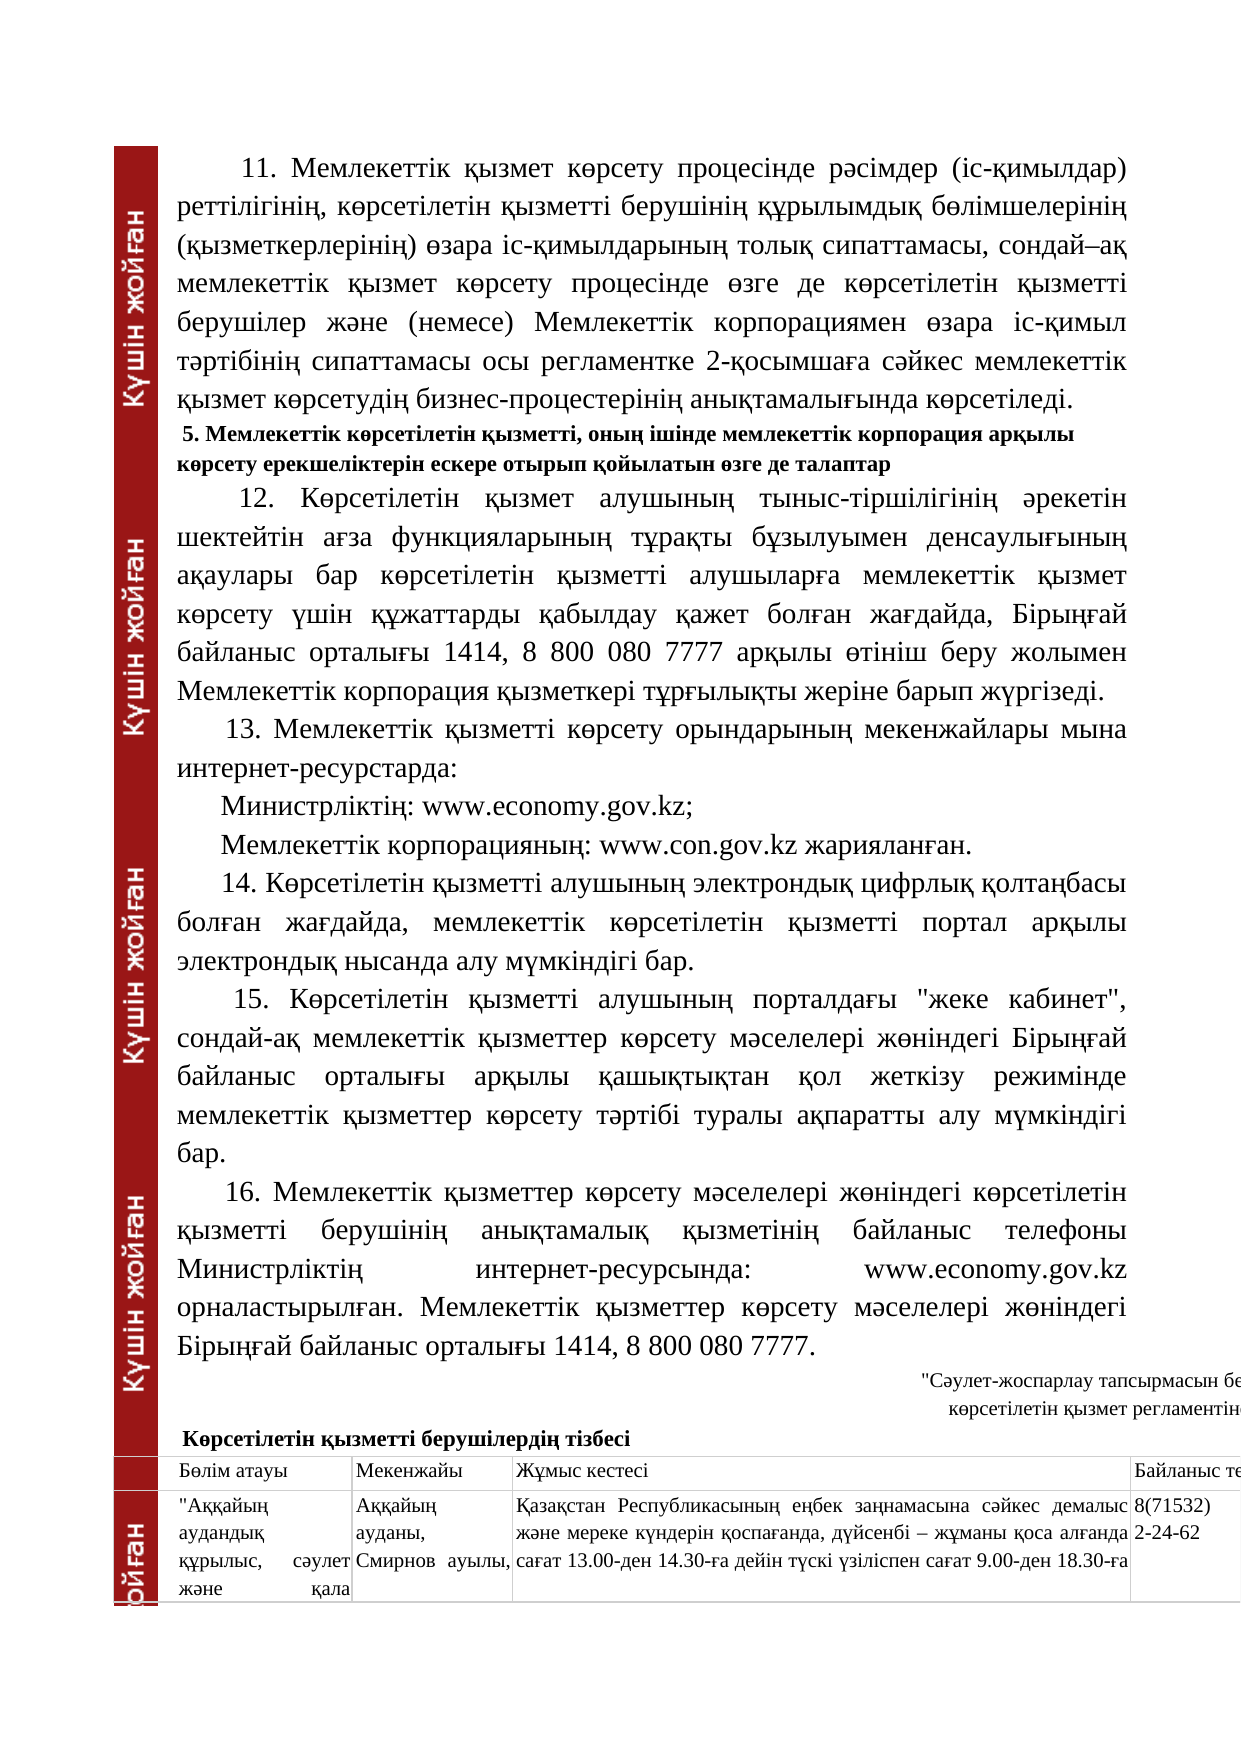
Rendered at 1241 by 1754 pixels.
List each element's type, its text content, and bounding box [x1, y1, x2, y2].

text 5. Мемлекеттік көрсетілетін қызметті, оның ішінде мемлекеттік корпорация арқылы көрсету ерекшеліктерін ескере отырып қойылатын өзге де талаптар [112, 420, 1128, 476]
table_cell Аққайың ауданы, Смирнов ауылы, Труд көшесі, 16 [353, 1491, 512, 1601]
table_header [101, 1367, 912, 1425]
table_header Байланыс телефоны [1131, 1457, 1240, 1490]
table_header Бөлім атауы [114, 1457, 351, 1490]
text 15. Көрсетілетін қызметті алушының порталдағы "жеке кабинет", сондай-ақ мемлекеттік қызметтер көрсету мәселелері жөніндегі Бірыңғай байланыс орталығы арқылы қашықтықтан қол жеткізу режимінде мемлекеттік қызметтер көрсету тәртібі туралы ақпаратты алу мүмкіндігі бар. [112, 981, 1128, 1169]
text 12. Көрсетілетін қызмет алушының тыныс-тіршілігінің әрекетін шектейтін ағза функцияларының тұрақты бұзылуымен денсаулығының ақаулары бар көрсетілетін қызметті алушыларға мемлекеттік қызмет көрсету үшін құжаттарды қабылдау қажет болған жағдайда, Бірыңғай байланыс орталығы 1414, 8 800 080 7777 арқылы өтініш беру жолымен Мемлекеттік корпорация қызметкері тұрғылықты жеріне барып жүргізеді. [112, 480, 1128, 706]
table_cell 8(71532) 2-24-62 [1131, 1491, 1240, 1601]
table_header Жұмыс кестесі [513, 1457, 1130, 1490]
picture [114, 146, 158, 150]
picture [114, 1452, 158, 1456]
picture [114, 706, 158, 711]
text 11. Мемлекеттік қызмет көрсету процесінде рәсімдер (іс-қимылдар) реттілігінің, көрсетілетін қызметті берушінің құрылымдық бөлімшелерінің (қызметкерлерінің) өзара іс-қимылдарының толық сипаттамасы, сондай–ақ мемлекеттік қызмет көрсету процесінде өзге де көрсетілетін қызметті берушілер және (немесе) Мемлекеттік корпорациямен өзара іс-қимыл тәртібінің сипаттамасы осы регламентке 2-қосымшаға сәйкес мемлекеттік қызмет көрсетудің бизнес-процестерінің анықтамалығында көрсетіледі. [112, 150, 1128, 415]
picture [114, 861, 158, 866]
text Мемлекеттік корпорацияның: www.con.gov.kz жарияланған. [112, 827, 1128, 861]
picture [114, 822, 158, 827]
text 13. Мемлекеттік қызметті көрсету орындарының мекенжайлары мына интернет-ресурстарда: [112, 711, 1128, 783]
picture [114, 415, 158, 420]
picture [114, 1169, 158, 1174]
picture [114, 1362, 158, 1367]
picture [114, 783, 158, 788]
text 14. Көрсетілетін қызметті алушының электрондық цифрлық қолтаңбасы болған жағдайда, мемлекеттік көрсетілетін қызметті портал арқылы электрондық нысанда алу мүмкіндігі бар. [112, 866, 1128, 976]
table_cell "Аққайың аудандық құрылыс, сәулет және қала құрылысы бөлімі" мемлекеттік мекемесі [114, 1491, 351, 1601]
table_header "Сәулет-жоспарлау тапсырмасын беру" мемлекеттік көрсетілетін қызмет регламентіне 1-қосымша [912, 1367, 1240, 1425]
picture [114, 476, 158, 480]
text Көрсетілетін қызметті берушілердің тізбесі [112, 1425, 1128, 1452]
text Министрліктің: www.economy.gov.kz; [112, 788, 1128, 822]
picture [114, 976, 158, 981]
table_header Мекенжайы [353, 1457, 512, 1490]
text 16. Мемлекеттік қызметтер көрсету мәселелері жөніндегі көрсетілетін қызметті берушінің анықтамалық қызметінің байланыс телефоны Министрліктің интернет-ресурсында: www.economy.gov.kz орналастырылған. Мемлекеттік қызметтер көрсету мәселелері жөніндегі Бірыңғай байланыс орталығы 1414, 8 800 080 7777. [112, 1174, 1128, 1362]
